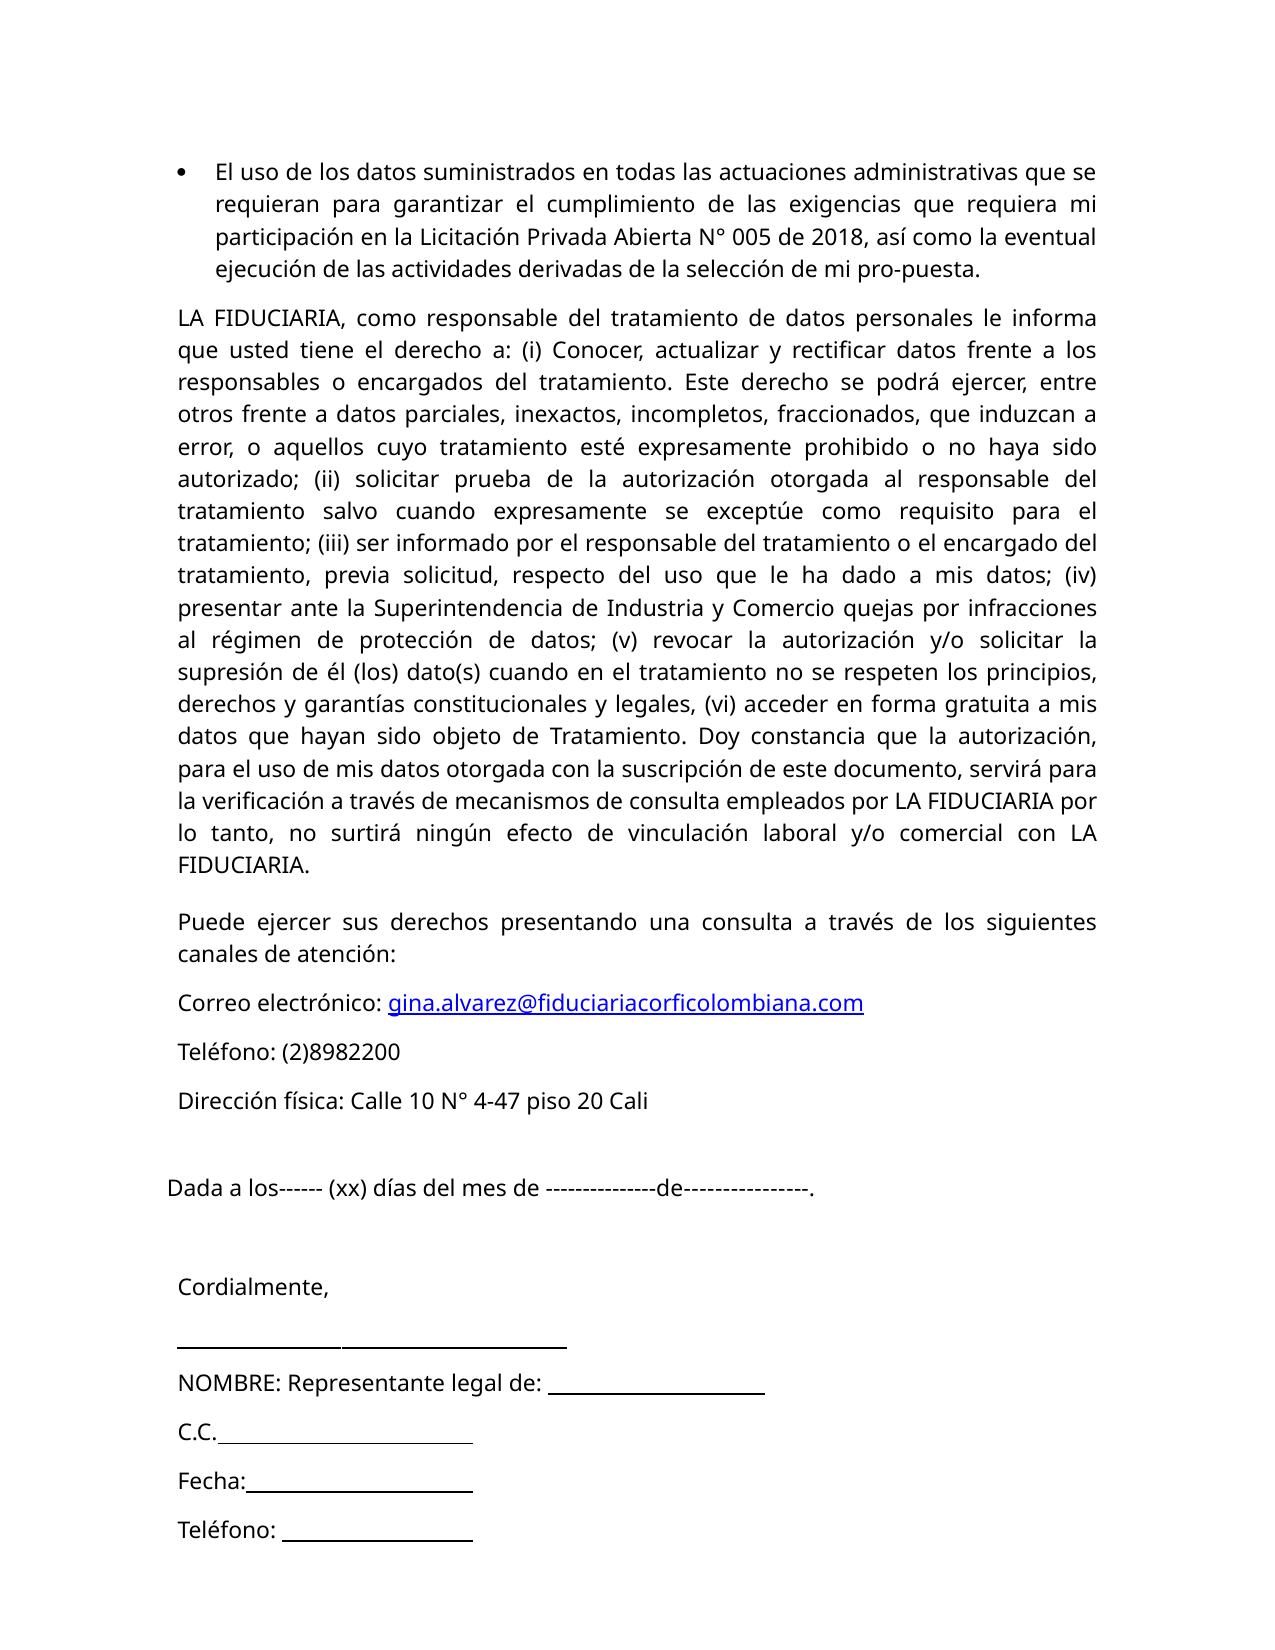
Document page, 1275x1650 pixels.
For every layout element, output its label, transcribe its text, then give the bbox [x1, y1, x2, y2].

list El uso de los datos suministrados en todas las actuaciones administrativas que se requieran para garantizar el cumplimiento de las exigencias que requiera mi participación en la Licitación Privada Abierta N° 005 de 2018, así como la eventual ejecución de las actividades derivadas de la selección de mi pro-puesta. [177, 156, 1098, 284]
text C.C. Fecha: Teléfono: [177, 1416, 473, 1545]
text Dirección física: Calle 10 N° 4-47 piso 20 Cali [177, 1085, 1098, 1116]
text Cordialmente, [177, 1271, 1110, 1302]
text Puede ejercer sus derechos presentando una consulta a través de los siguientes canales de atención: [177, 906, 1098, 969]
text Dada a los------ (xx) días del mes de ---------------de --. [167, 1172, 1110, 1204]
text NOMBRE: Representante legal de: [177, 1367, 1110, 1398]
text Teléfono: (2)8982200 [177, 1036, 1110, 1067]
text LA FIDUCIARIA, como responsable del tratamiento de datos personales le informa que usted tiene el derecho a: (i) Conocer, actualizar y rectificar datos frente a los responsables o encargados del tratamiento. Este derecho se podrá ejercer, entre otros frente a datos parciales, inexactos, incompletos, fraccionados, que induzcan a error, o aquellos cuyo tratamiento esté expresamente prohibido o no haya sido autorizado; (ii) solicitar prueba de la autorización otorgada al responsable del tratamiento salvo cuando expresamente se exceptúe como requisito para el tratamiento; (iii) ser informado por el responsable del tratamiento o el encargado del tratamiento, previa solicitud, respecto del uso que le ha dado a mis datos; (iv) presentar ante la Superintendencia de Industria y Comercio quejas por infracciones al régimen de protección de datos; (v) revocar la autorización y/o solicitar la supresión de él (los) dato(s) cuando en el tratamiento no se respeten los principios, derechos y garantías constitucionales y legales, (vi) acceder en forma gratuita a mis datos que hayan sido objeto de Tratamiento. Doy constancia que la autorización, para el uso de mis datos otorgada con la suscripción de este documento, servirá para la verificación a través de mecanismos de consulta empleados por LA FIDUCIARIA por lo tanto, no surtirá ningún efecto de vinculación laboral y/o comercial con LA FIDUCIARIA. [177, 302, 1098, 880]
text Correo electrónico: gina.alvarez@fiduciariacorficolombiana.com [177, 987, 1098, 1018]
